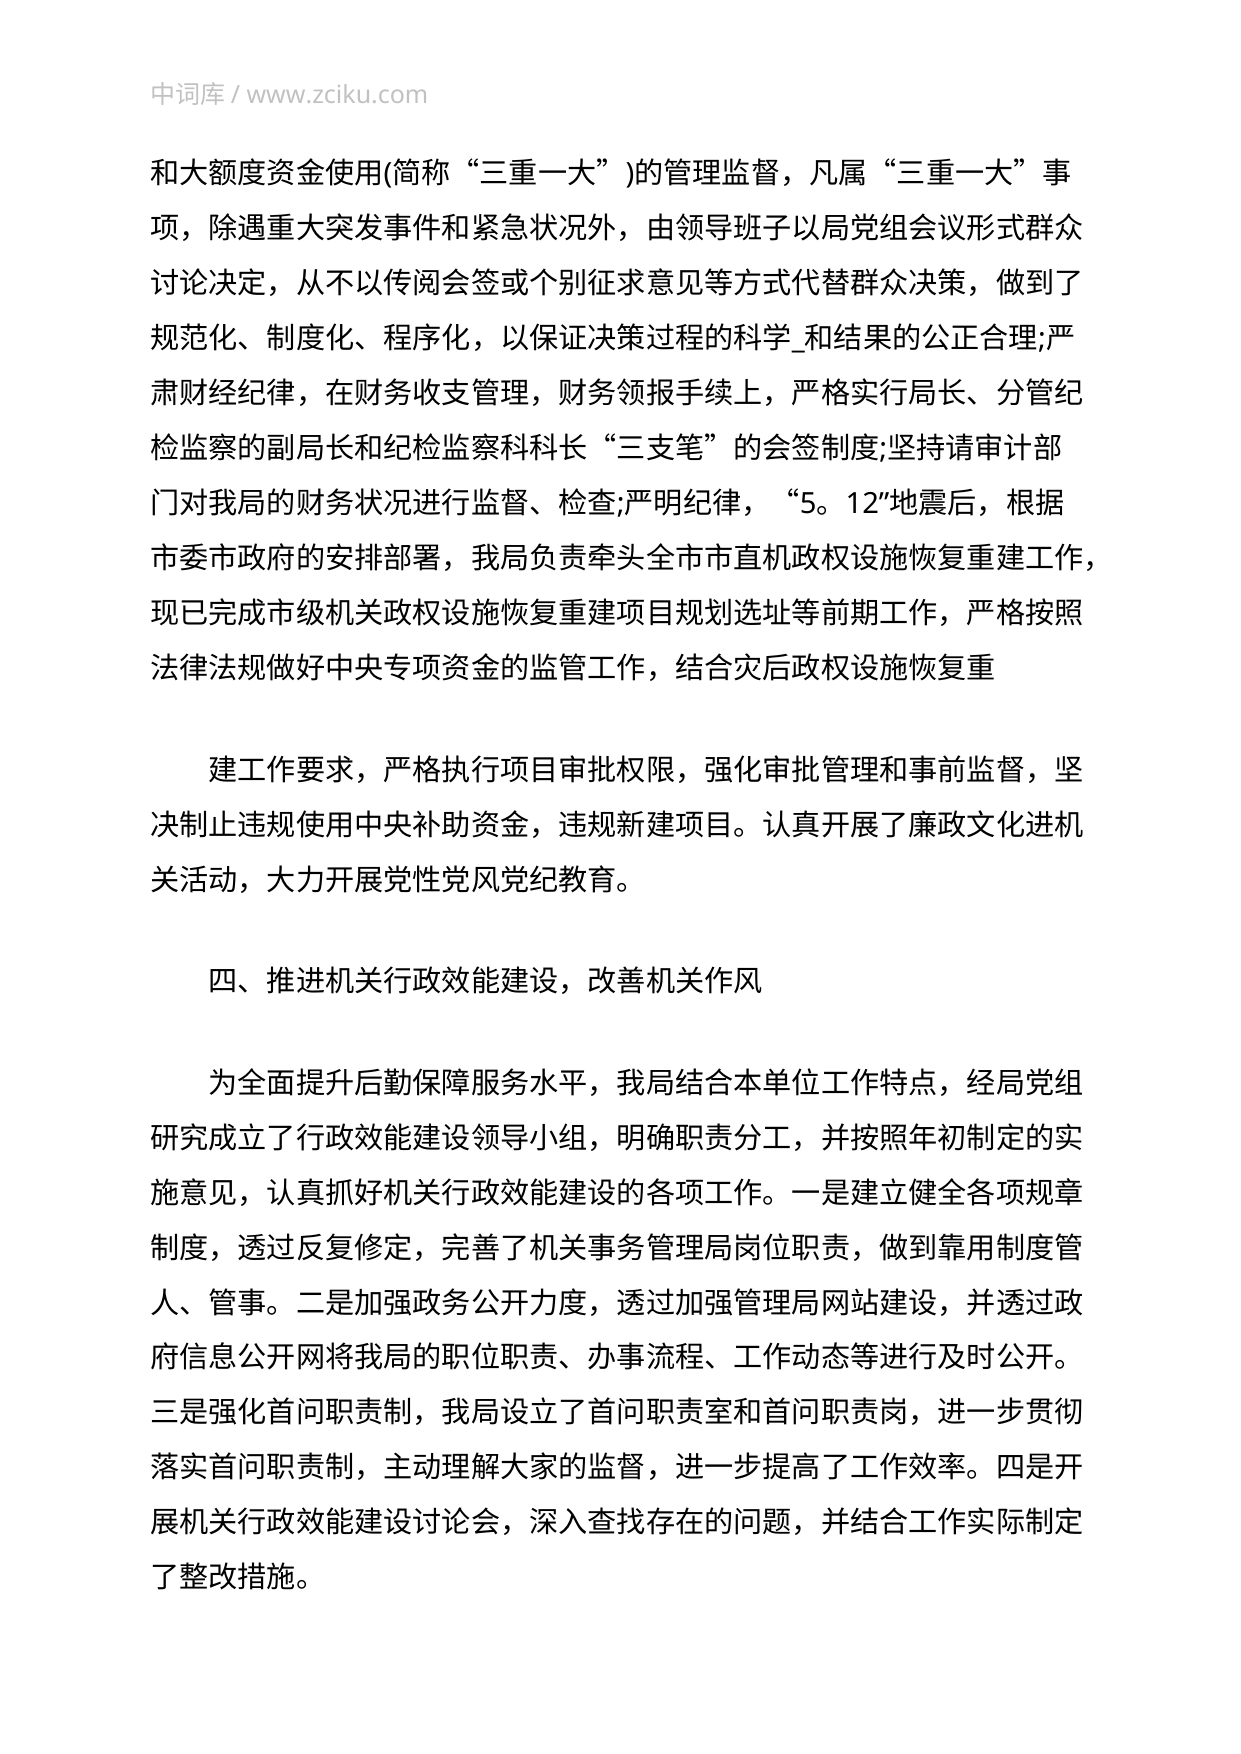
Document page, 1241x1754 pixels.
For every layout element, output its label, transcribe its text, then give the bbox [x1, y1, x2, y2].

text 建工作要求，严格执行项目审批权限，强化审批管理和事前监督，坚决制止违规使用中央补助资金，违规新建项目。认真开展了廉政文化进机关活动，大力开展党性党风党纪教育。 [150, 746, 1090, 898]
text 四、推进机关行政效能建设，改善机关作风 [150, 958, 1090, 1000]
text 为全面提升后勤保障服务水平，我局结合本单位工作特点，经局党组研究成立了行政效能建设领导小组，明确职责分工，并按照年初制定的实施意见，认真抓好机关行政效能建设的各项工作。一是建立健全各项规章制度，透过反复修定，完善了机关事务管理局岗位职责，做到靠用制度管人、管事。二是加强政务公开力度，透过加强管理局网站建设，并透过政府信息公开网将我局的职位职责、办事流程、工作动态等进行及时公开。三是强化首问职责制，我局设立了首问职责室和首问职责岗，进一步贯彻落实首问职责制，主动理解大家的监督，进一步提高了工作效率。四是开展机关行政效能建设讨论会，深入查找存在的问题，并结合工作实际制定了整改措施。 [150, 1059, 1090, 1596]
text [150, 150, 1090, 687]
